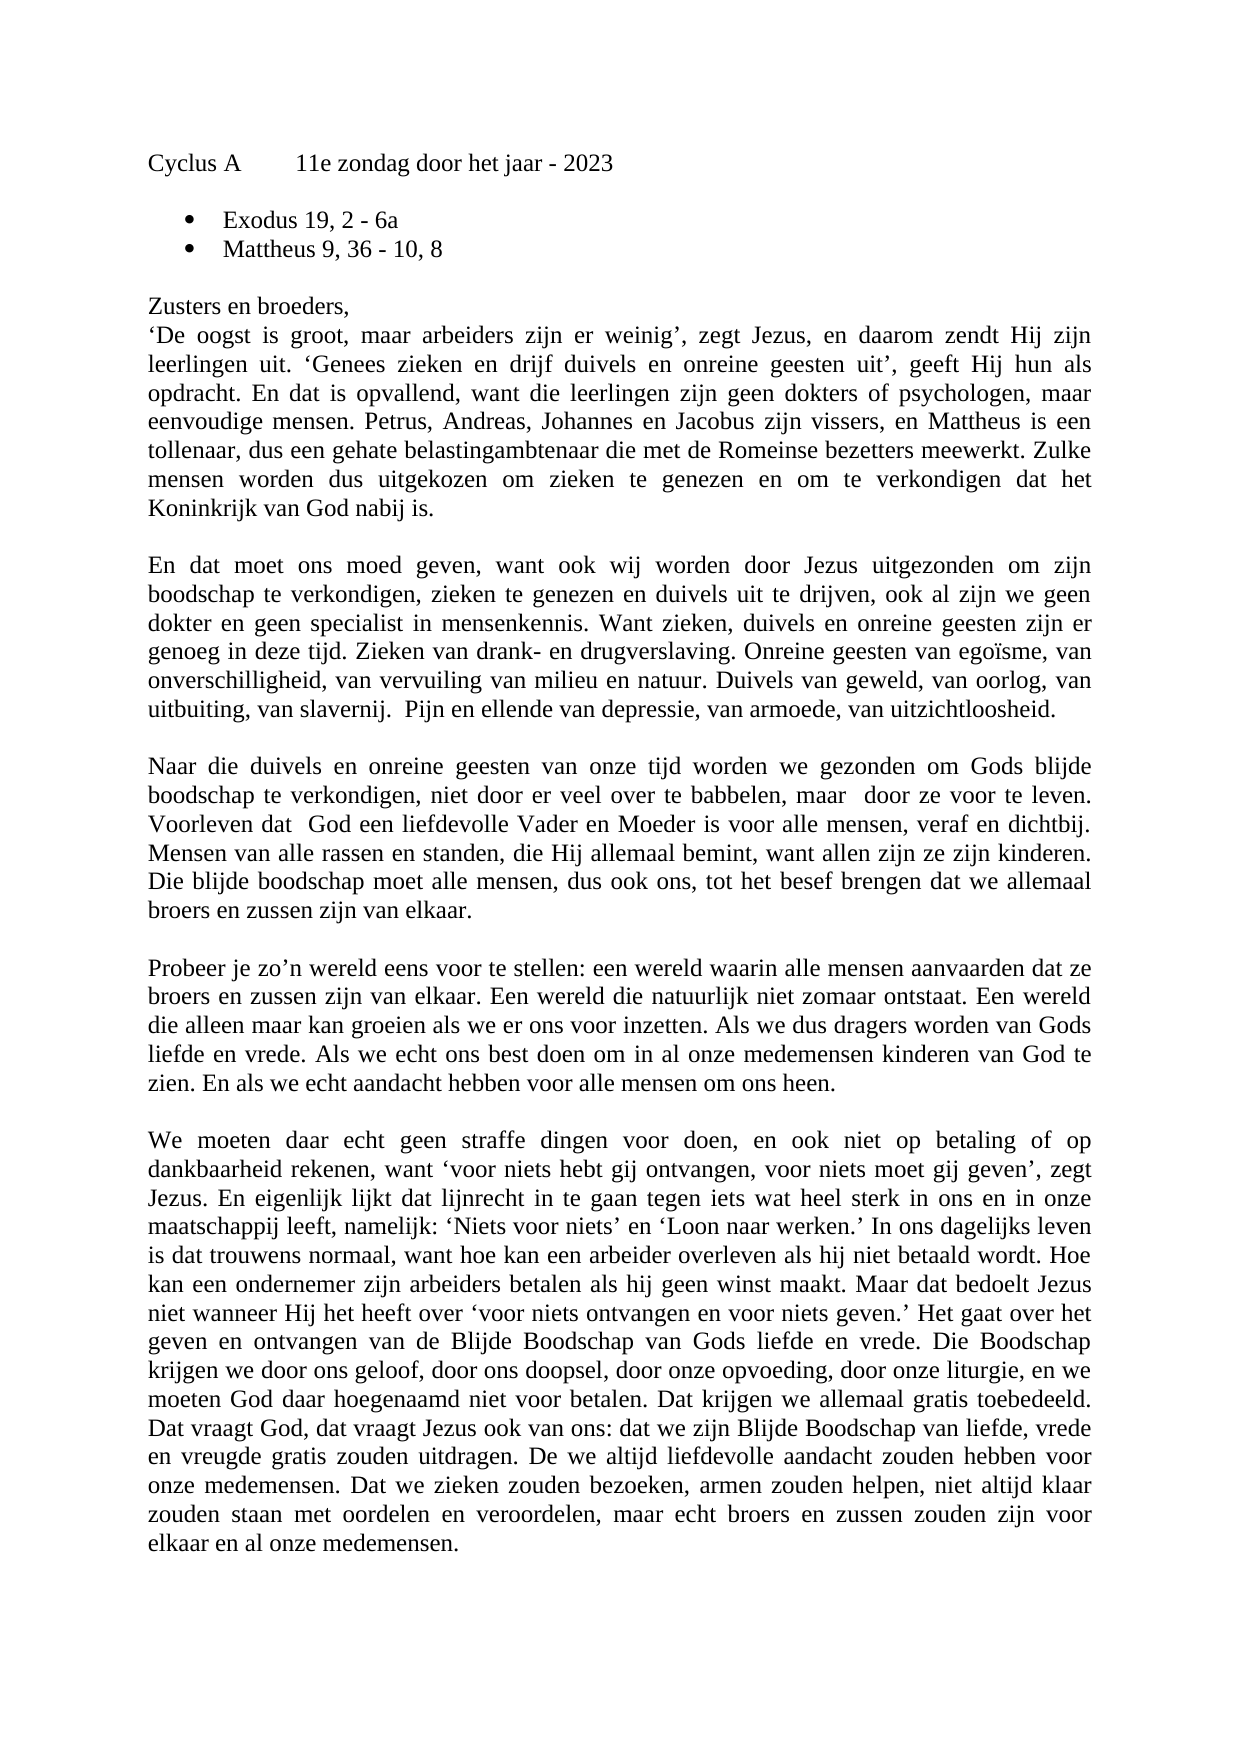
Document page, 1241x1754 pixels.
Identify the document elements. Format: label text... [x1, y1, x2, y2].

text En dat moet ons moed geven, want ook wij worden door Jezus uitgezonden om zijn boodschap te verkondigen, zieken te genezen en duivels uit te drijven, ook al zijn we geen dokter en geen specialist in mensenkennis. Want zieken, duivels en onreine geesten zijn er genoeg in deze tijd. Zieken van drank- en drugverslaving. Onreine geesten van egoïsme, van onverschilligheid, van vervuiling van milieu en natuur. Duivels van geweld, van oorlog, van uitbuiting, van slavernij. Pijn en ellende van depressie, van armoede, van uitzichtloosheid. [148, 550, 1093, 723]
text ‘De oogst is groot, maar arbeiders zijn er weinig’, zegt Jezus, en daarom zendt Hij zijn leerlingen uit. ‘Genees zieken en drijf duivels en onreine geesten uit’, geeft Hij hun als opdracht. En dat is opvallend, want die leerlingen zijn geen dokters of psychologen, maar eenvoudige mensen. Petrus, Andreas, Johannes en Jacobus zijn vissers, en Mattheus is een tollenaar, dus een gehate belastingambtenaar die met de Romeinse bezetters meewerkt. Zulke mensen worden dus uitgekozen om zieken te genezen en om te verkondigen dat het Koninkrijk van God nabij is. [148, 320, 1093, 521]
list Exodus 19, 2 - 6a [185, 205, 1093, 234]
text Probeer je zo’n wereld eens voor te stellen: een wereld waarin alle mensen aanvaarden dat ze broers en zussen zijn van elkaar. Een wereld die natuurlijk niet zomaar ontstaat. Een wereld die alleen maar kan groeien als we er ons voor inzetten. Als we dus dragers worden van Gods liefde en vrede. Als we echt ons best doen om in al onze medemensen kinderen van God te zien. En als we echt aandacht hebben voor alle mensen om ons heen. [148, 953, 1093, 1096]
text Cyclus A 11e zondag door het jaar - 2023 [148, 148, 1093, 176]
text We moeten daar echt geen straffe dingen voor doen, en ook niet op betaling of op dankbaarheid rekenen, want ‘voor niets hebt gij ontvangen, voor niets moet gij geven’, zegt Jezus. En eigenlijk lijkt dat lijnrecht in te gaan tegen iets wat heel sterk in ons en in onze maatschappij leeft, namelijk: ‘Niets voor niets’ en ‘Loon naar werken.’ In ons dagelijks leven is dat trouwens normaal, want hoe kan een arbeider overleven als hij niet betaald wordt. Hoe kan een ondernemer zijn arbeiders betalen als hij geen winst maakt. Maar dat bedoelt Jezus niet wanneer Hij het heeft over ‘voor niets ontvangen en voor niets geven.’ Het gaat over het geven en ontvangen van de Blijde Boodschap van Gods liefde en vrede. Die Boodschap krijgen we door ons geloof, door ons doopsel, door onze opvoeding, door onze liturgie, en we moeten God daar hoegenaamd niet voor betalen. Dat krijgen we allemaal gratis toebedeeld. Dat vraagt God, dat vraagt Jezus ook van ons: dat we zijn Blijde Boodschap van liefde, vrede en vreugde gratis zouden uitdragen. De we altijd liefdevolle aandacht zouden hebben voor onze medemensen. Dat we zieken zouden bezoeken, armen zouden helpen, niet altijd klaar zouden staan met oordelen en veroordelen, maar echt broers en zussen zouden zijn voor elkaar en al onze medemensen. [148, 1125, 1093, 1556]
text Naar die duivels en onreine geesten van onze tijd worden we gezonden om Gods blijde boodschap te verkondigen, niet door er veel over te babbelen, maar door ze voor te leven. Voorleven dat God een liefdevolle Vader en Moeder is voor alle mensen, veraf en dichtbij. Mensen van alle rassen en standen, die Hij allemaal bemint, want allen zijn ze zijn kinderen. Die blijde boodschap moet alle mensen, dus ook ons, tot het besef brengen dat we allemaal broers en zussen zijn van elkaar. [148, 751, 1093, 924]
text Zusters en broeders, [148, 291, 1093, 320]
list Mattheus 9, 36 - 10, 8 [185, 234, 1093, 263]
